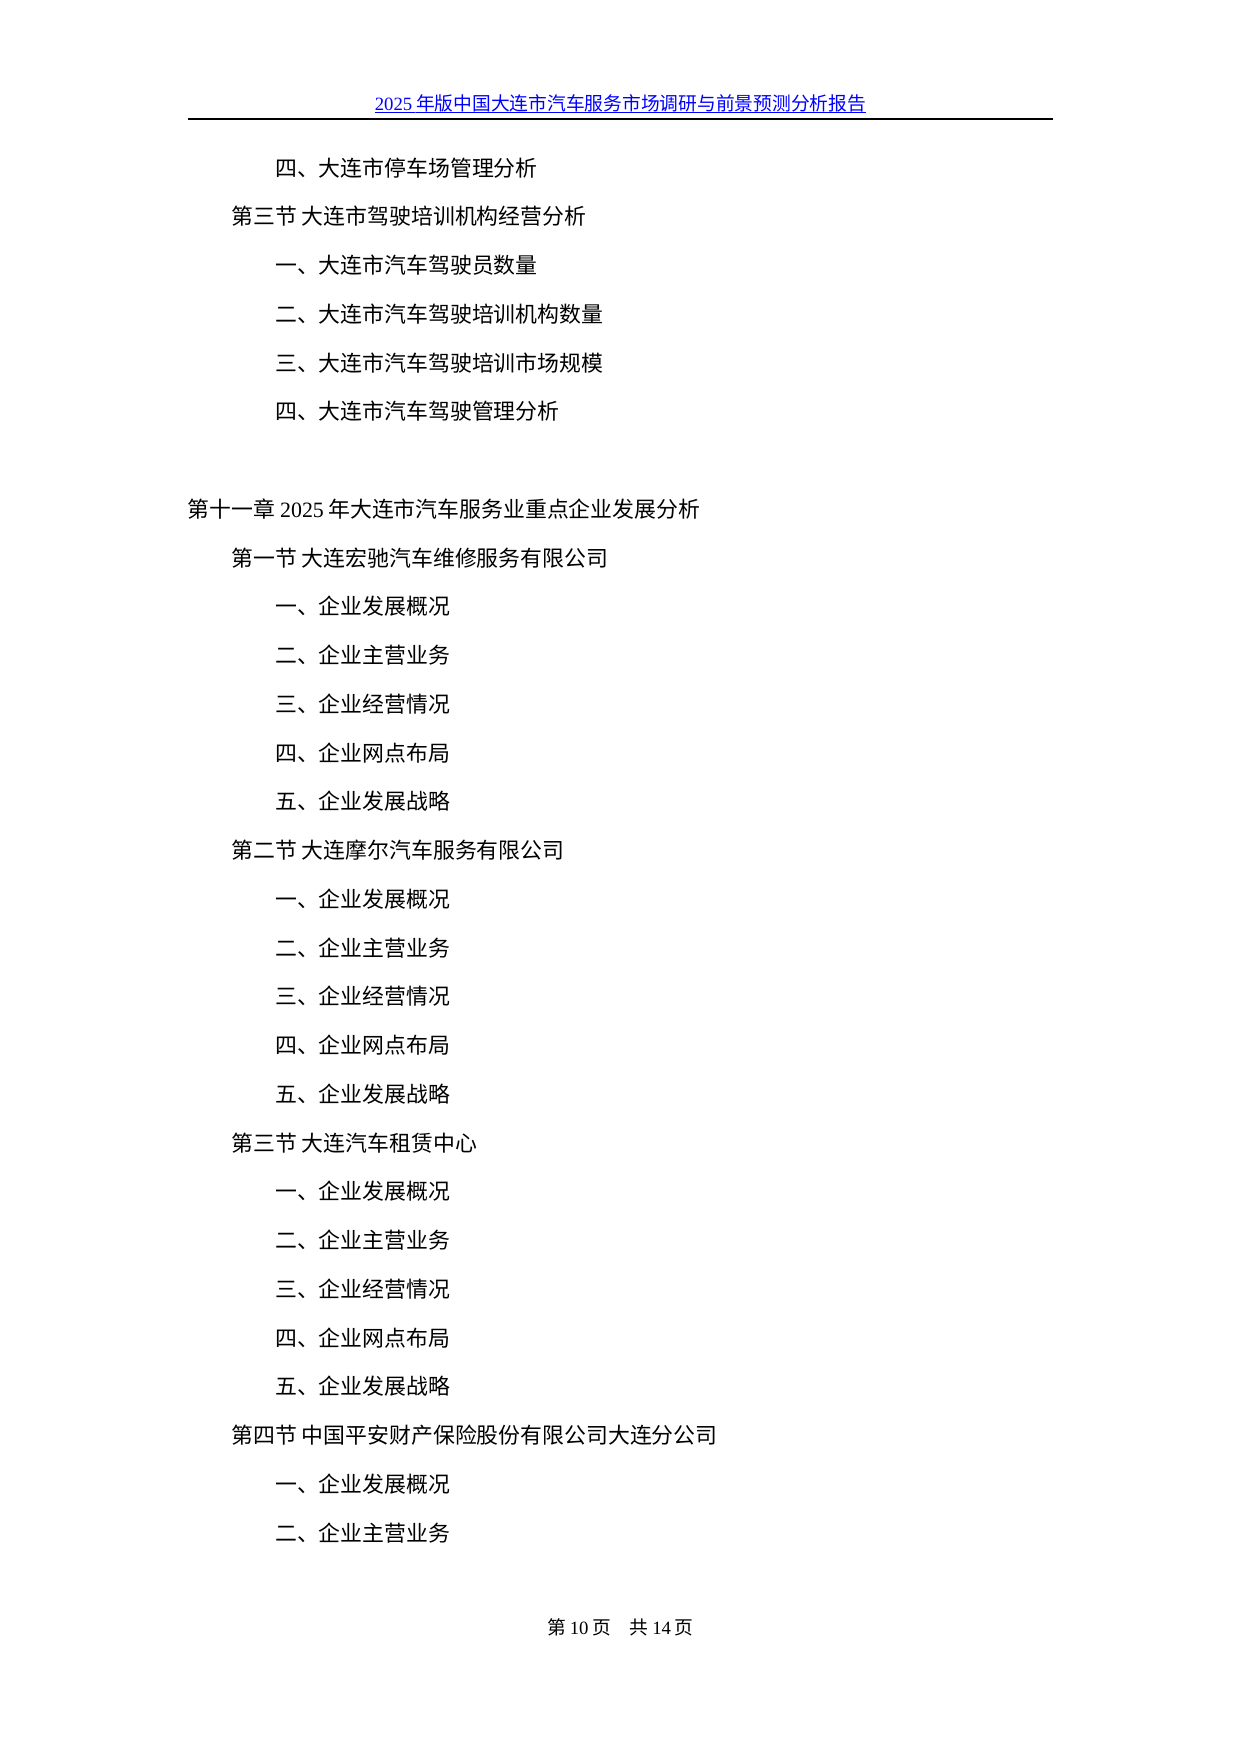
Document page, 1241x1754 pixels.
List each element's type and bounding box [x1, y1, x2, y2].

text [187, 150, 1053, 1548]
